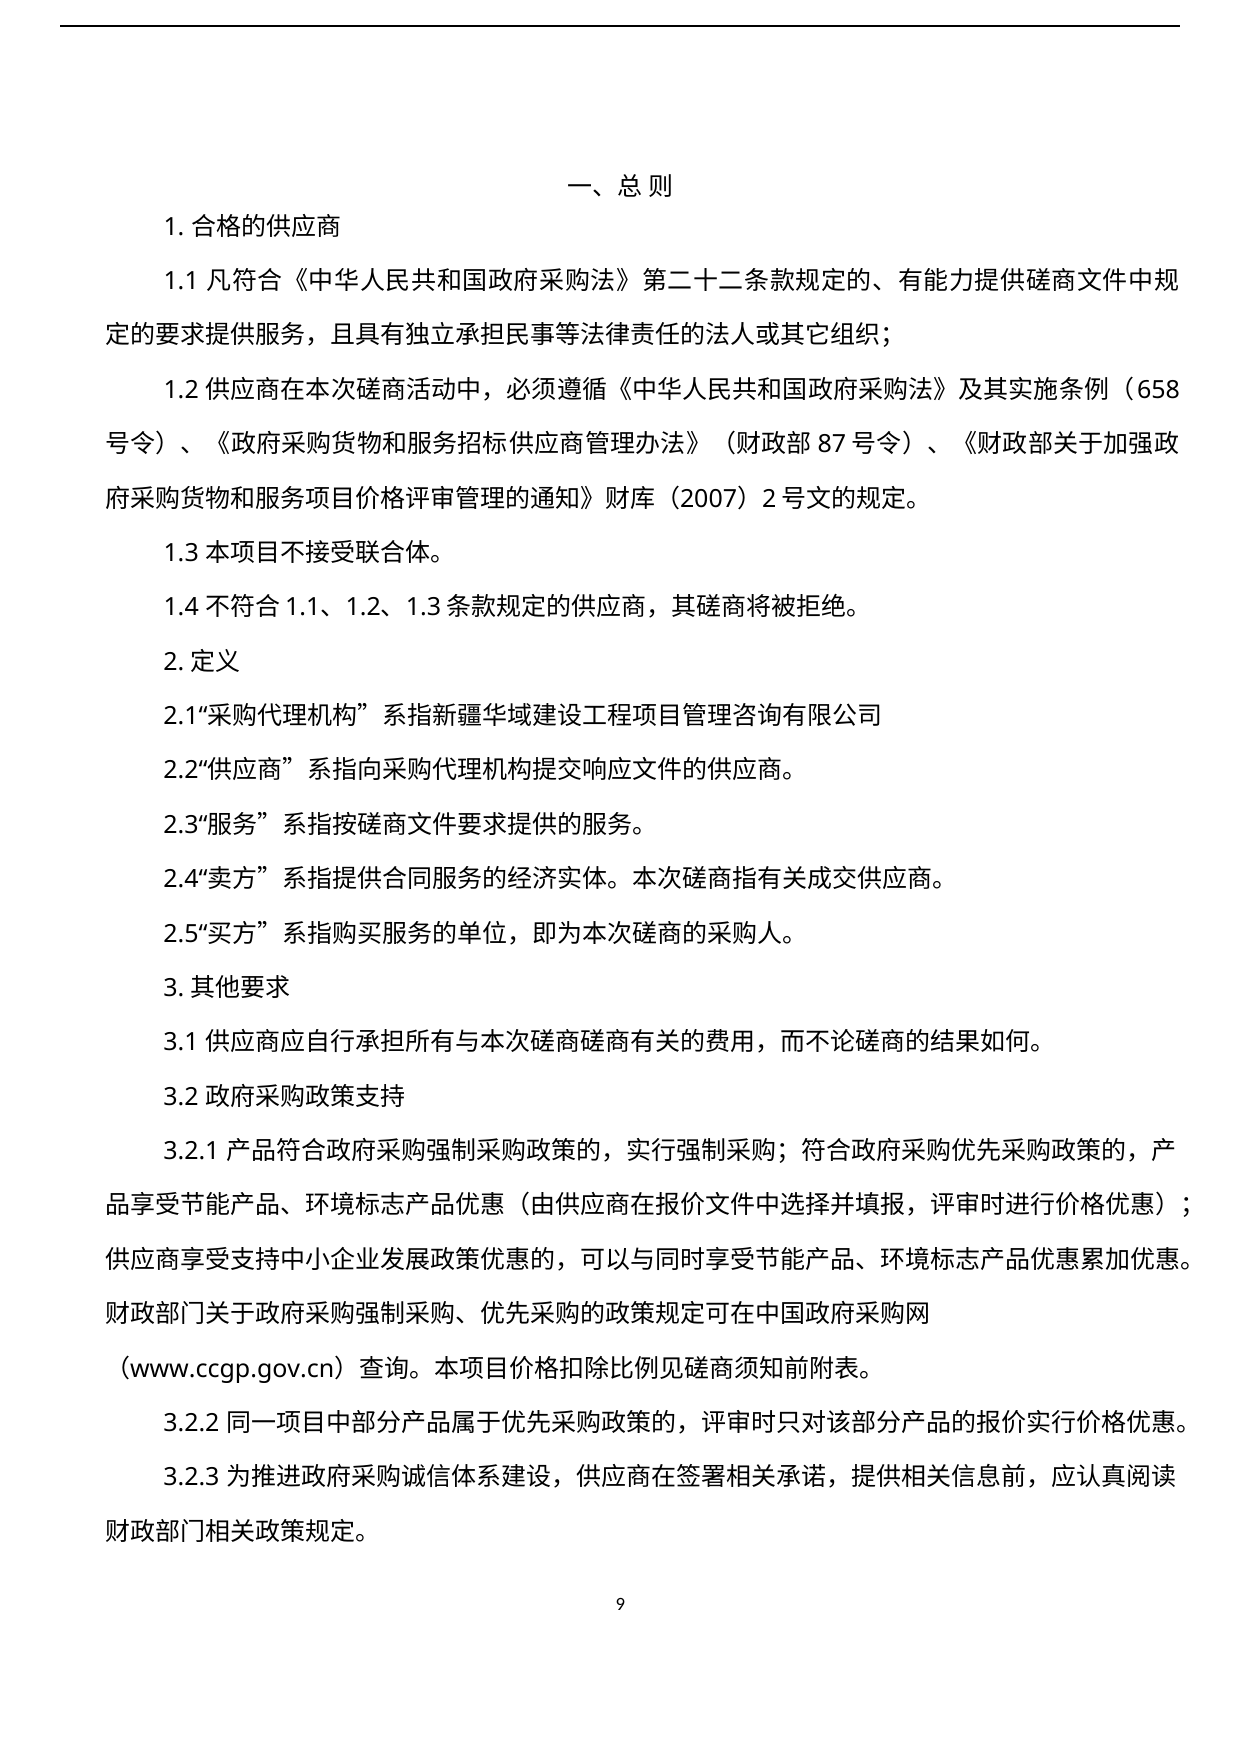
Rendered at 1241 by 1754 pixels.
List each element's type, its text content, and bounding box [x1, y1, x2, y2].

text 2.1“采购代理机构”系指新疆华域建设工程项目管理咨询有限公司 [105, 696, 1180, 732]
text 2.5“买方”系指购买服务的单位，即为本次磋商的采购人。 [105, 913, 1180, 949]
text 1.3 本项目不接受联合体。 [105, 532, 1180, 569]
text 2.4“卖方”系指提供合同服务的经济实体。本次磋商指有关成交供应商。 [105, 859, 1180, 895]
text 2.2“供应商”系指向采购代理机构提交响应文件的供应商。 [105, 750, 1180, 786]
text 3.2.2 同一项目中部分产品属于优先采购政策的，评审时只对该部分产品的报价实行价格优惠。 [105, 1402, 1180, 1439]
text 3.1 供应商应自行承担所有与本次磋商磋商有关的费用，而不论磋商的结果如何。 [105, 1022, 1180, 1058]
text 1.2 供应商在本次磋商活动中，必须遵循《中华人民共和国政府采购法》及其实施条例（658号令）、《政府采购货物和服务招标供应商管理办法》（财政部87号令）、《财政部关于加强政府采购货物和服务项目价格评审管理的通知》财库（2007）2号文的规定。 [105, 369, 1180, 514]
text 2.3“服务”系指按磋商文件要求提供的服务。 [105, 804, 1180, 841]
text 3.2.3 为推进政府采购诚信体系建设，供应商在签署相关承诺，提供相关信息前，应认真阅读财政部门相关政策规定。 [105, 1457, 1180, 1547]
subtitle 一、总 则 [60, 152, 1180, 206]
text 1.1 凡符合《中华人民共和国政府采购法》第二十二条款规定的、有能力提供磋商文件中规定的要求提供服务，且具有独立承担民事等法律责任的法人或其它组织； [105, 261, 1180, 351]
text 1.4 不符合1.1、1.2、1.3条款规定的供应商，其磋商将被拒绝。 [105, 587, 1180, 623]
text 3.2 政府采购政策支持 [105, 1076, 1180, 1112]
text 2. 定义 [105, 641, 1180, 677]
text 3.2.1 产品符合政府采购强制采购政策的，实行强制采购；符合政府采购优先采购政策的，产品享受节能产品、环境标志产品优惠（由供应商在报价文件中选择并填报，评审时进行价格优惠）；供应商享受支持中小企业发展政策优惠的，可以与同时享受节能产品、环境标志产品优惠累加优惠。财政部门关于政府采购强制采购、优先采购的政策规定可在中国政府采购网（www.ccgp.gov.cn）查询。本项目价格扣除比例见磋商须知前附表。 [105, 1131, 1180, 1384]
text 1. 合格的供应商 [105, 206, 1180, 242]
text 3. 其他要求 [105, 967, 1180, 1004]
